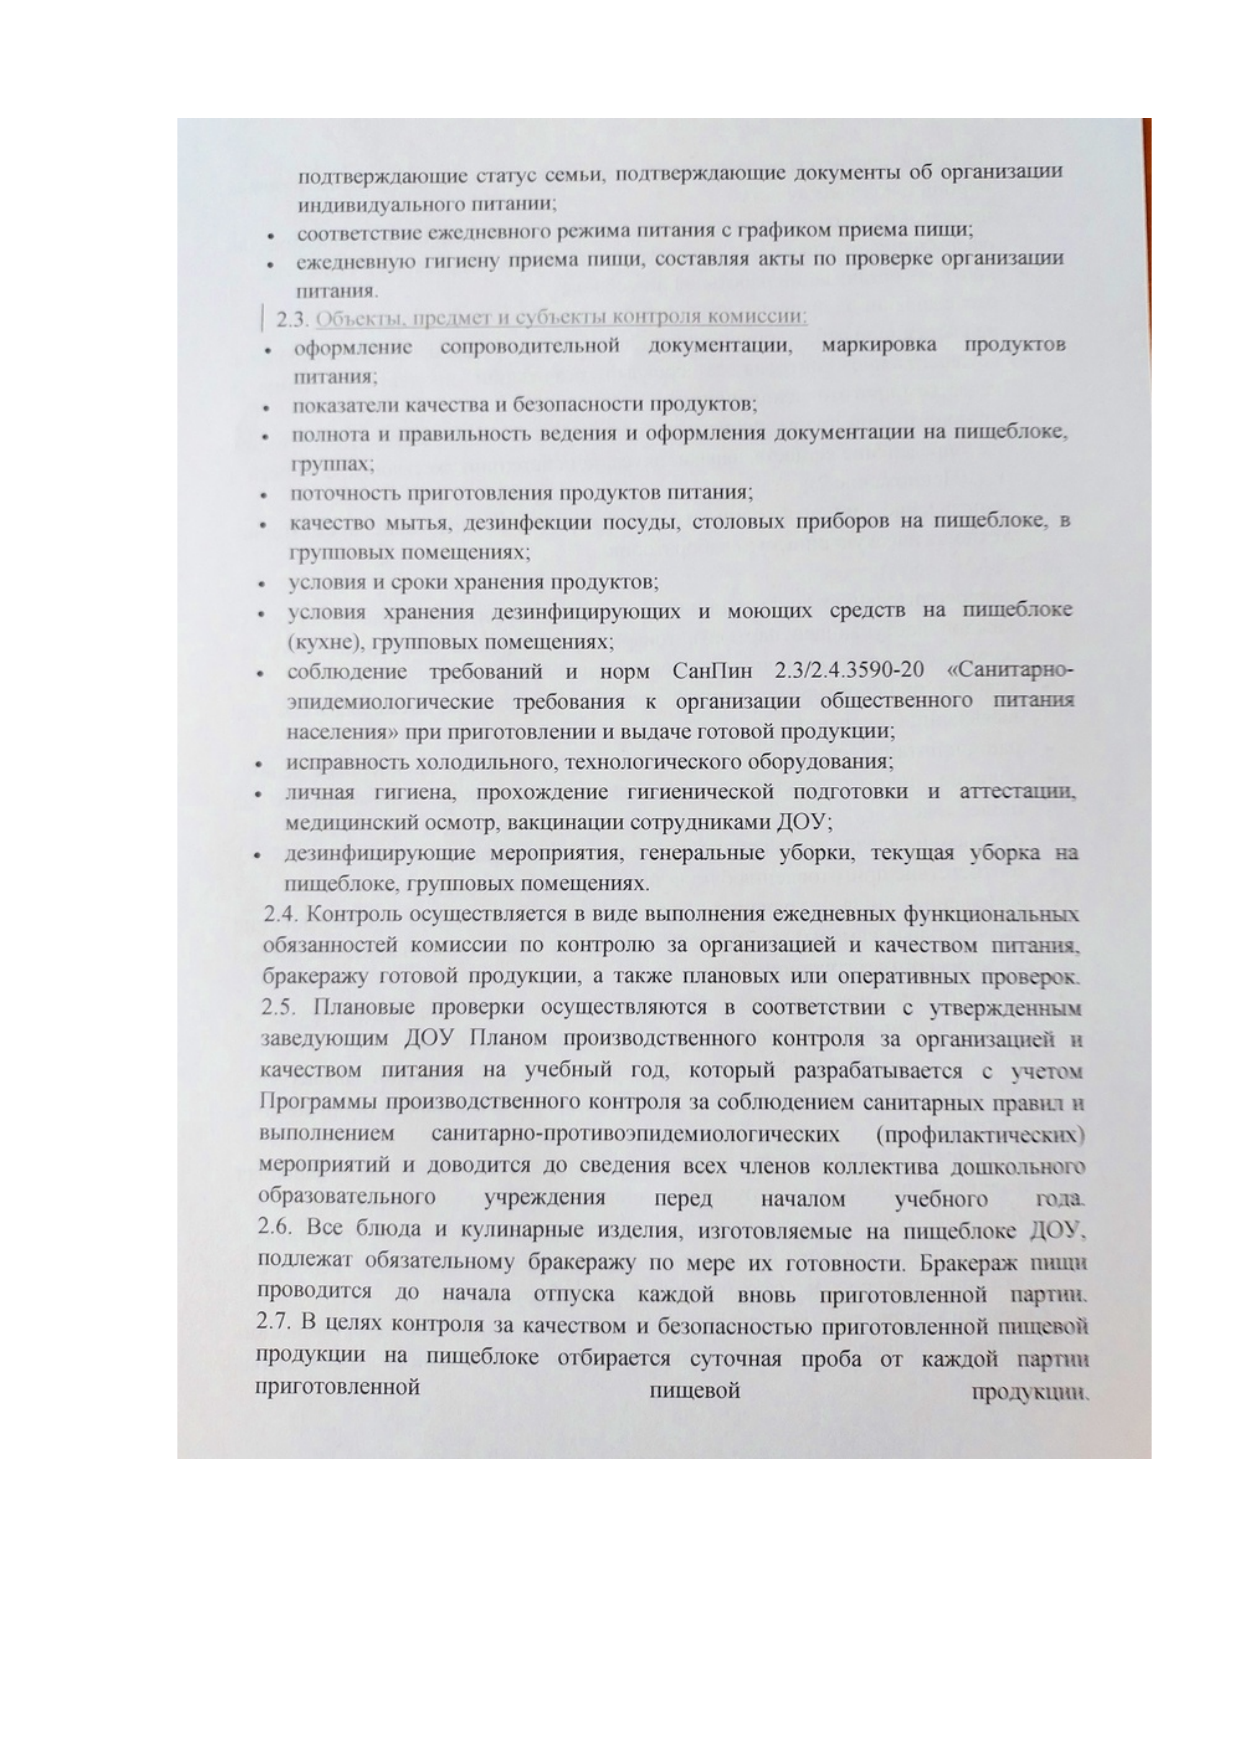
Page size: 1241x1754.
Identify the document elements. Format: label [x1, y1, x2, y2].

picture [177, 118, 1152, 1459]
